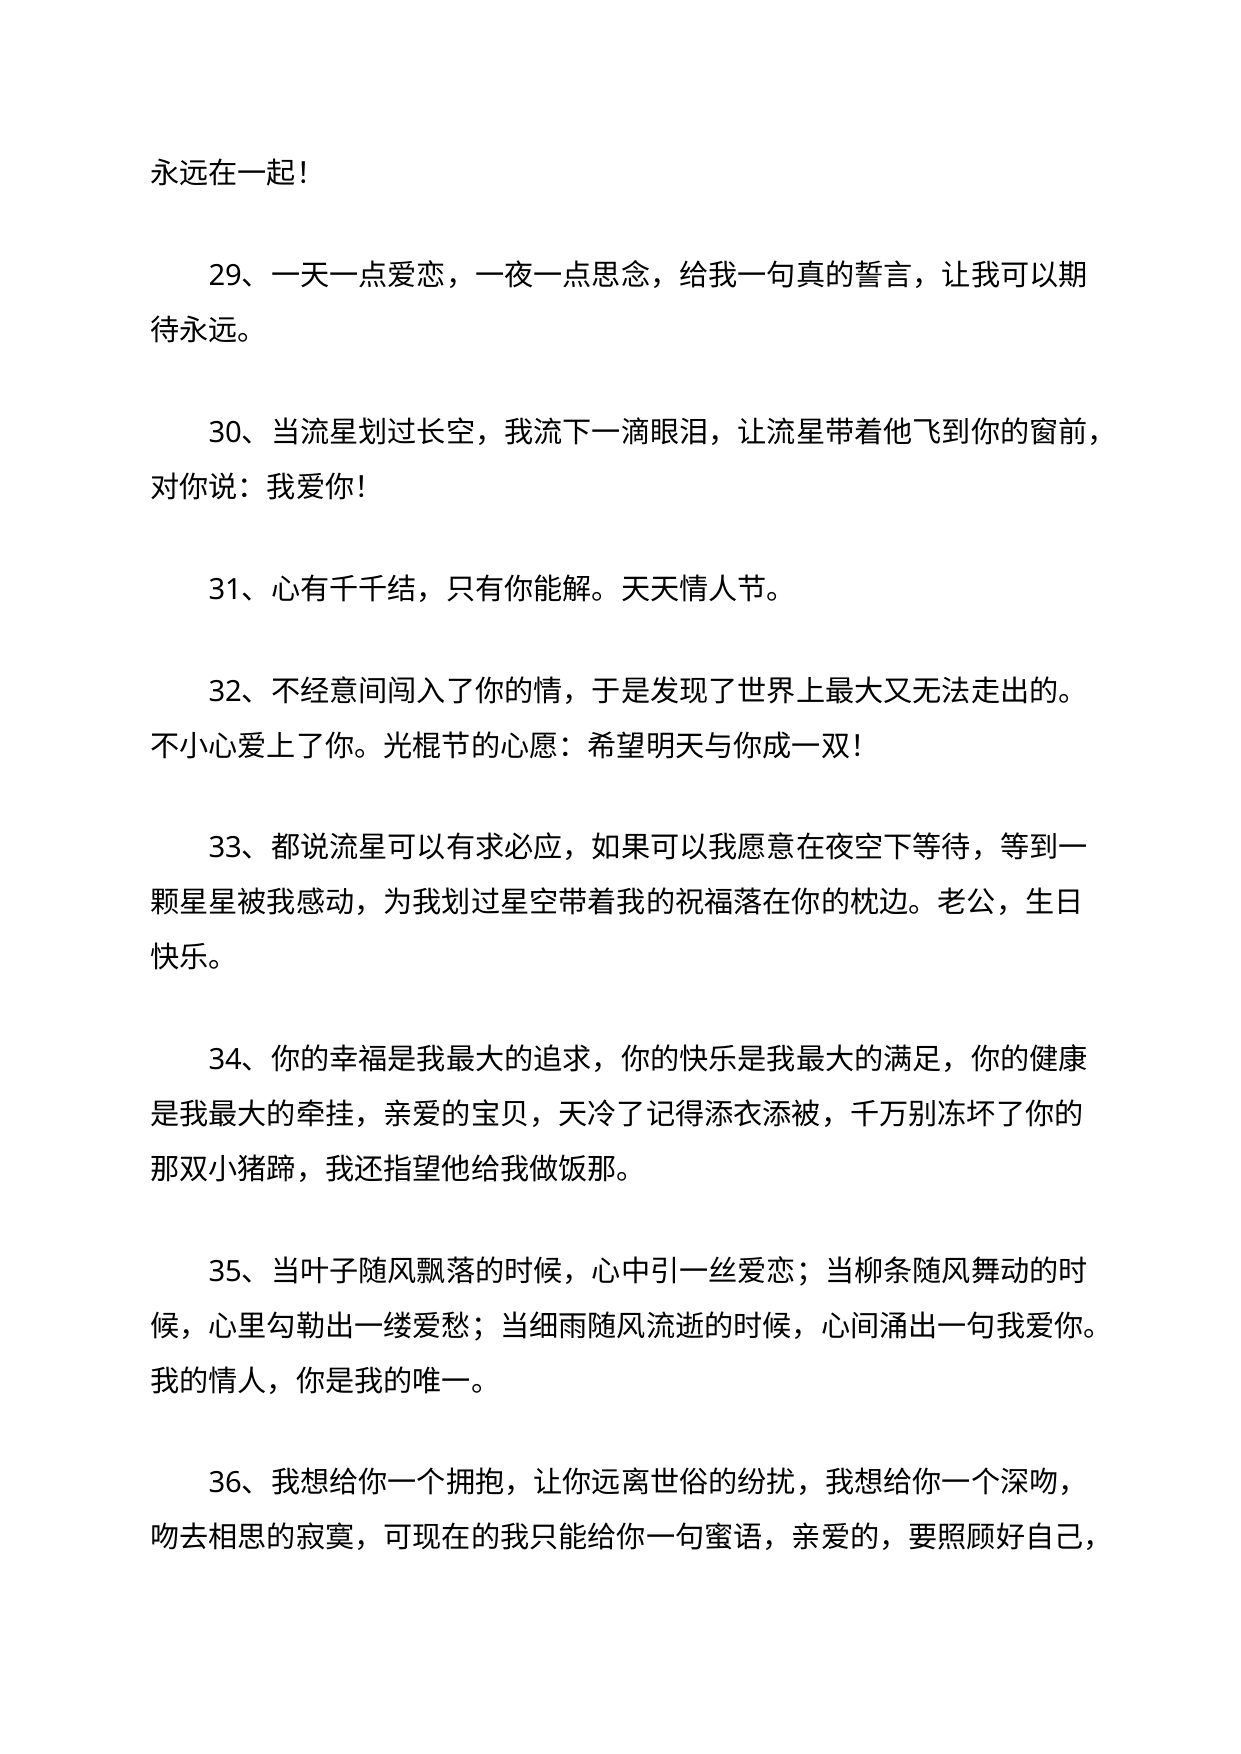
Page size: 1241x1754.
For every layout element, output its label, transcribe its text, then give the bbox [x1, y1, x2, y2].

text 32、不经意间闯入了你的情，于是发现了世界上最大又无法走出的。不小心爱上了你。光棍节的心愿：希望明天与你成一双！ [150, 667, 1090, 764]
text 30、当流星划过长空，我流下一滴眼泪，让流星带着他飞到你的窗前，对你说：我爱你！ [150, 408, 1090, 506]
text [150, 150, 1090, 192]
text 31、心有千千结，只有你能解。天天情人节。 [150, 565, 1090, 608]
text 35、当叶子随风飘落的时候，心中引一丝爱恋；当柳条随风舞动的时候，心里勾勒出一缕爱愁；当细雨随风流逝的时候，心间涌出一句我爱你。我的情人，你是我的唯一。 [150, 1247, 1090, 1399]
text 34、你的幸福是我最大的追求，你的快乐是我最大的满足，你的健康是我最大的牵挂，亲爱的宝贝，天冷了记得添衣添被，千万别冻坏了你的那双小猪蹄，我还指望他给我做饭那。 [150, 1036, 1090, 1188]
text 29、一天一点爱恋，一夜一点思念，给我一句真的誓言，让我可以期待永远。 [150, 252, 1090, 349]
text 33、都说流星可以有求必应，如果可以我愿意在夜空下等待，等到一颗星星被我感动，为我划过星空带着我的祝福落在你的枕边。老公，生日快乐。 [150, 824, 1090, 976]
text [150, 1459, 1090, 1556]
